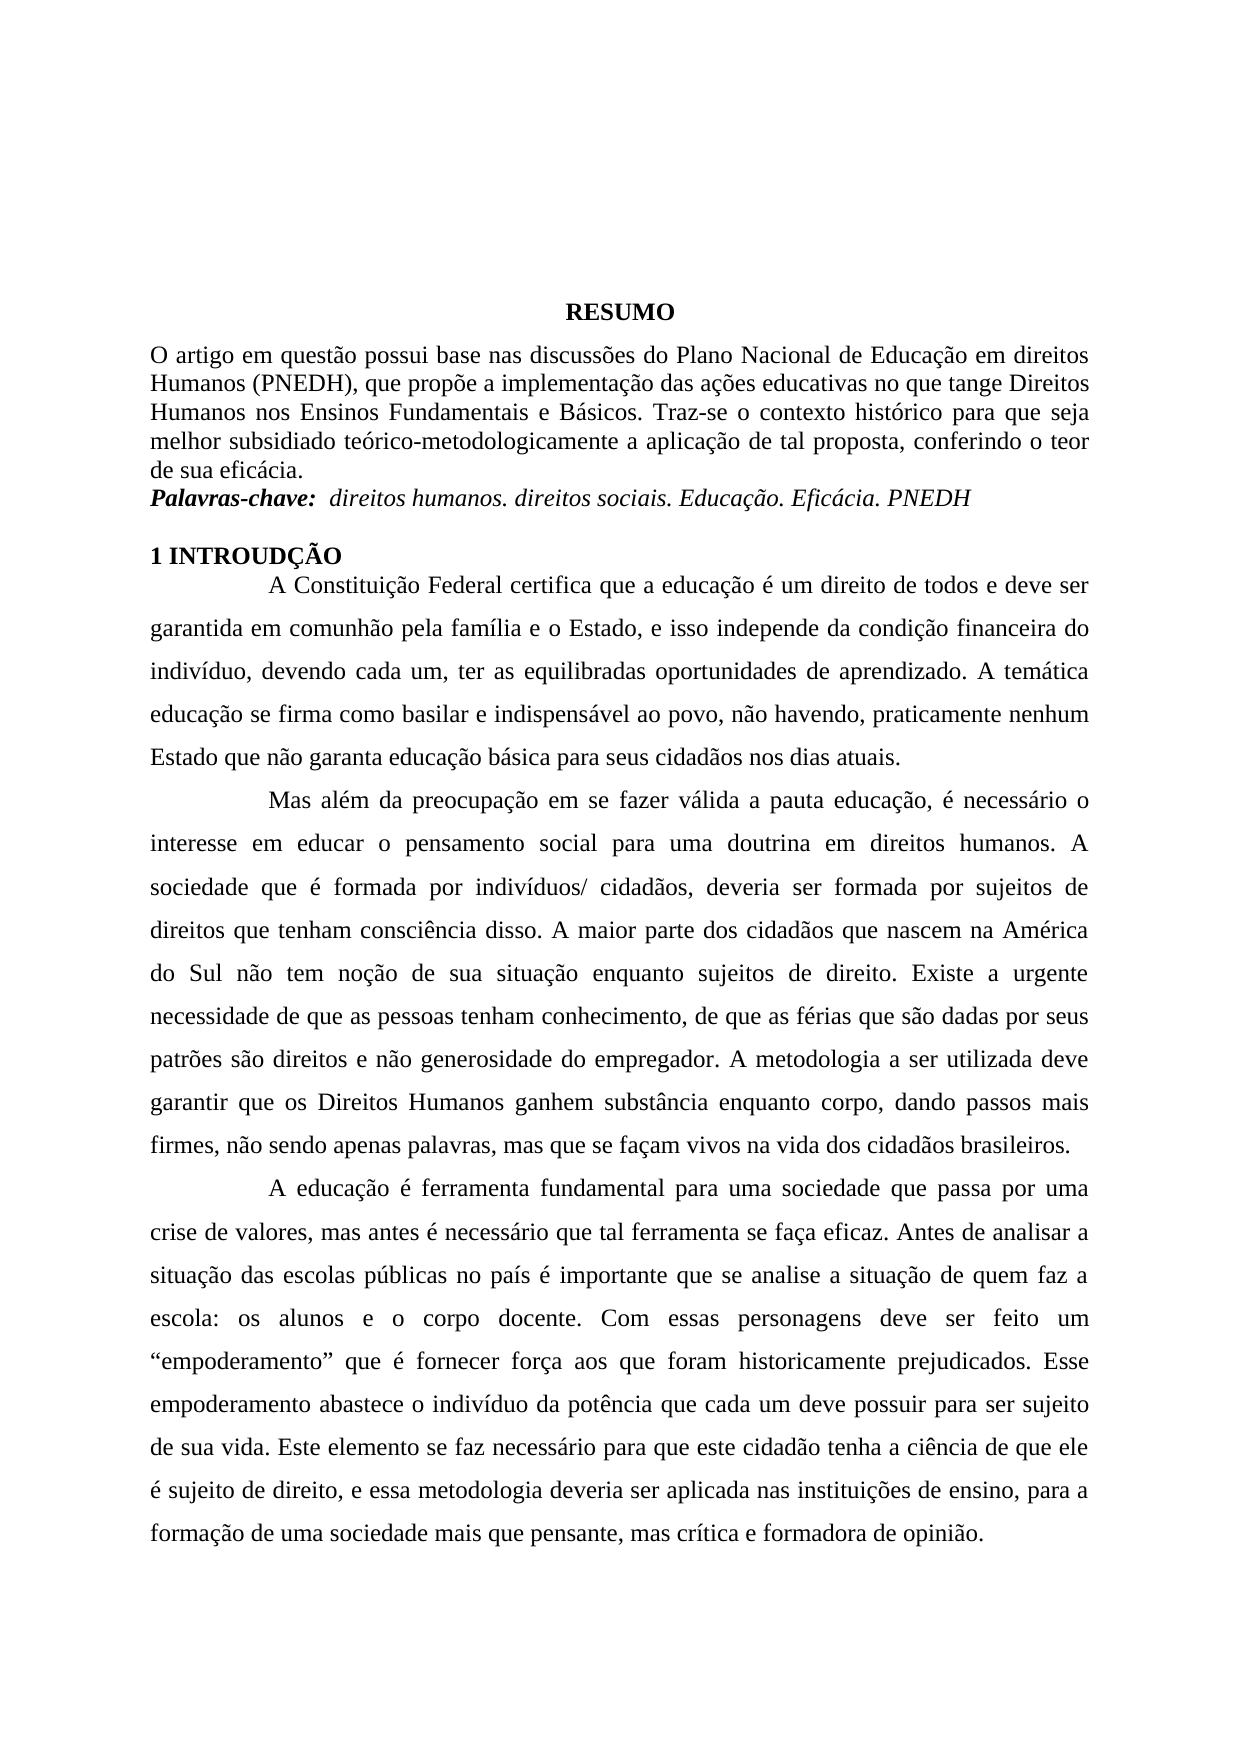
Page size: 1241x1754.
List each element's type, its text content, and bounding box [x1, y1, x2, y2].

text A educação é ferramenta fundamental para uma sociedade que passa por uma crise de valores, mas antes é necessário que tal ferramenta se faça eficaz. Antes de analisar a situação das escolas públicas no país é importante que se analise a situação de quem faz a escola: os alunos e o corpo docente. Com essas personagens deve ser feito um “empoderamento” que é fornecer força aos que foram historicamente prejudicados. Esse empoderamento abastece o indivíduo da potência que cada um deve possuir para ser sujeito de sua vida. Este elemento se faz necessário para que este cidadão tenha a ciência de que ele é sujeito de direito, e essa metodologia deveria ser aplicada nas instituições de ensino, para a formação de uma sociedade mais que pensante, mas crítica e formadora de opinião. [150, 1173, 1090, 1547]
text RESUMO [150, 297, 1090, 325]
text O artigo em questão possui base nas discussões do Plano Nacional de Educação em direitos Humanos (PNEDH), que propõe a implementação das ações educativas no que tange Direitos Humanos nos Ensinos Fundamentais e Básicos. Traz-se o contexto histórico para que seja melhor subsidiado teórico-metodologicamente a aplicação de tal proposta, conferindo o teor de sua eficácia. [150, 340, 1090, 483]
text Palavras-chave: direitos humanos. direitos sociais. Educação. Eficácia. PNEDH [150, 483, 1090, 512]
text A Constituição Federal certifica que a educação é um direito de todos e deve ser garantida em comunhão pela família e o Estado, e isso independe da condição financeira do indivíduo, devendo cada um, ter as equilibradas oportunidades de aprendizado. A temática educação se firma como basilar e indispensável ao povo, não havendo, praticamente nenhum Estado que não garanta educação básica para seus cidadãos nos dias atuais. [150, 570, 1090, 771]
text Mas além da preocupação em se fazer válida a pauta educação, é necessário o interesse em educar o pensamento social para uma doutrina em direitos humanos. A sociedade que é formada por indivíduos/ cidadãos, deveria ser formada por sujeitos de direitos que tenham consciência disso. A maior parte dos cidadãos que nascem na América do Sul não tem noção de sua situação enquanto sujeitos de direito. Existe a urgente necessidade de que as pessoas tenham conhecimento, de que as férias que são dadas por seus patrões são direitos e não generosidade do empregador. A metodologia a ser utilizada deve garantir que os Direitos Humanos ganhem substância enquanto corpo, dando passos mais firmes, não sendo apenas palavras, mas que se façam vivos na vida dos cidadãos brasileiros. [150, 785, 1090, 1159]
text 1 INTROUDÇÃO [150, 541, 1090, 570]
